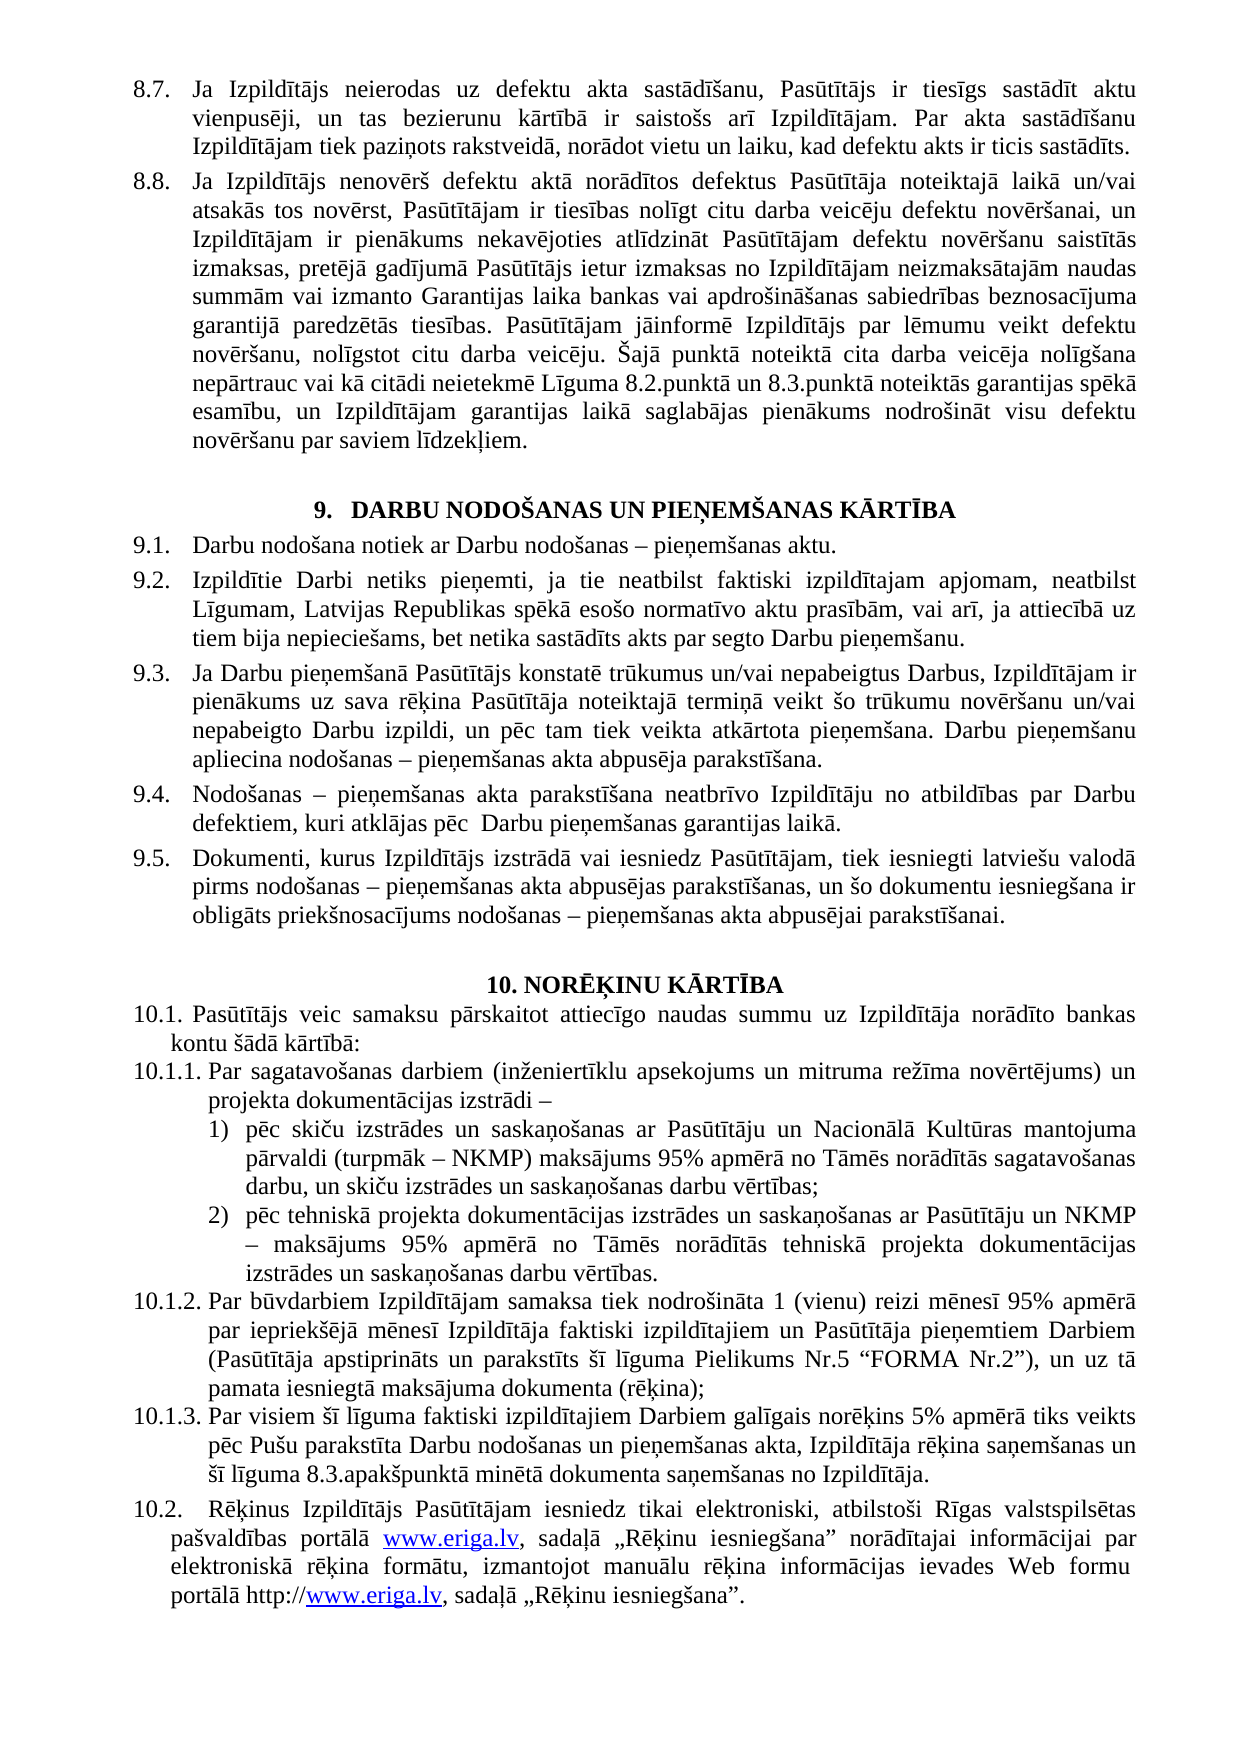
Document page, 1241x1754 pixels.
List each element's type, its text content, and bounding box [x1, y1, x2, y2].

list Par būvdarbiem Izpildītājam samaksa tiek nodrošināta 1 (vienu) reizi mēnesī 95% apmērā par iepriekšējā mēnesī Izpildītāja faktiski izpildītajiem un Pasūtītāja pieņemtiem Darbiem (Pasūtītāja apstiprināts un parakstīts šī līguma Pielikums Nr.5 “FORMA Nr.2”), un uz tā pamata iesniegtā maksājuma dokumenta (rēķina); [133, 1286, 1137, 1401]
list DARBU NODOŠANAS UN PIEŅEMŠANAS KĀRTĪBA [133, 495, 1137, 524]
list Rēķinus Izpildītājs Pasūtītājam iesniedz tikai elektroniski, atbilstoši Rīgas valstspilsētas pašvaldības portālā www.eriga.lv, sadaļā „Rēķinu iesniegšana” norādītajai informācijai par elektroniskā rēķina formātu, izmantojot manuālu rēķina informācijas ievades Web formu portālā http://www.eriga.lv, sadaļā „Rēķinu iesniegšana”. [133, 1494, 1137, 1609]
list Darbu nodošana notiek ar Darbu nodošanas – pieņemšanas aktu. [133, 530, 1137, 559]
list Izpildītie Darbi netiks pieņemti, ja tie neatbilst faktiski izpildītajam apjomam, neatbilst Līgumam, Latvijas Republikas spēkā esošo normatīvo aktu prasībām, vai arī, ja attiecībā uz tiem bija nepieciešams, bet netika sastādīts akts par segto Darbu pieņemšanu. [133, 565, 1137, 651]
list Ja Izpildītājs neierodas uz defektu akta sastādīšanu, Pasūtītājs ir tiesīgs sastādīt aktu vienpusēji, un tas bezierunu kārtībā ir saistošs arī Izpildītājam. Par akta sastādīšanu Izpildītājam tiek paziņots rakstveidā, norādot vietu un laiku, kad defektu akts ir ticis sastādīts. [133, 74, 1137, 160]
list Ja Darbu pieņemšanā Pasūtītājs konstatē trūkumus un/vai nepabeigtus Darbus, Izpildītājam ir pienākums uz sava rēķina Pasūtītāja noteiktajā termiņā veikt šo trūkumu novēršanu un/vai nepabeigto Darbu izpildi, un pēc tam tiek veikta atkārtota pieņemšana. Darbu pieņemšanu apliecina nodošanas – pieņemšanas akta abpusēja parakstīšana. [133, 658, 1137, 773]
list NORĒĶINU KĀRTĪBA [133, 970, 1137, 999]
list pēc skiču izstrādes un saskaņošanas ar Pasūtītāju un Nacionālā Kultūras mantojuma pārvaldi (turpmāk – NKMP) maksājums 95% apmērā no Tāmēs norādītās sagatavošanas darbu, un skiču izstrādes un saskaņošanas darbu vērtības; [208, 1114, 1137, 1200]
list Nodošanas – pieņemšanas akta parakstīšana neatbrīvo Izpildītāju no atbildības par Darbu defektiem, kuri atklājas pēc Darbu pieņemšanas garantijas laikā. [133, 779, 1137, 836]
list Pasūtītājs veic samaksu pārskaitot attiecīgo naudas summu uz Izpildītāja norādīto bankas kontu šādā kārtībā: [133, 999, 1137, 1056]
list Par visiem šī līguma faktiski izpildītajiem Darbiem galīgais norēķins 5% apmērā tiks veikts pēc Pušu parakstīta Darbu nodošanas un pieņemšanas akta, Izpildītāja rēķina saņemšanas un šī līguma 8.3.apakšpunktā minētā dokumenta saņemšanas no Izpildītāja. [133, 1401, 1137, 1488]
list pēc tehniskā projekta dokumentācijas izstrādes un saskaņošanas ar Pasūtītāju un NKMP – maksājums 95% apmērā no Tāmēs norādītās tehniskā projekta dokumentācijas izstrādes un saskaņošanas darbu vērtības. [208, 1200, 1137, 1286]
list Par sagatavošanas darbiem (inženiertīklu apsekojums un mitruma režīma novērtējums) un projekta dokumentācijas izstrādi – [133, 1056, 1137, 1114]
list Ja Izpildītājs nenovērš defektu aktā norādītos defektus Pasūtītāja noteiktajā laikā un/vai atsakās tos novērst, Pasūtītājam ir tiesības nolīgt citu darba veicēju defektu novēršanai, un Izpildītājam ir pienākums nekavējoties atlīdzināt Pasūtītājam defektu novēršanu saistītās izmaksas, pretējā gadījumā Pasūtītājs ietur izmaksas no Izpildītājam neizmaksātajām naudas summām vai izmanto Garantijas laika bankas vai apdrošināšanas sabiedrības beznosacījuma garantijā paredzētās tiesības. Pasūtītājam jāinformē Izpildītājs par lēmumu veikt defektu novēršanu, nolīgstot citu darba veicēju. Šajā punktā noteiktā cita darba veicēja nolīgšana nepārtrauc vai kā citādi neietekmē Līguma 8.2.punktā un 8.3.punktā noteiktās garantijas spēkā esamību, un Izpildītājam garantijas laikā saglabājas pienākums nodrošināt visu defektu novēršanu par saviem līdzekļiem. [133, 166, 1137, 454]
list Dokumenti, kurus Izpildītājs izstrādā vai iesniedz Pasūtītājam, tiek iesniegti latviešu valodā pirms nodošanas – pieņemšanas akta abpusējas parakstīšanas, un šo dokumentu iesniegšana ir obligāts priekšnosacījums nodošanas – pieņemšanas akta abpusējai parakstīšanai. [133, 843, 1137, 929]
